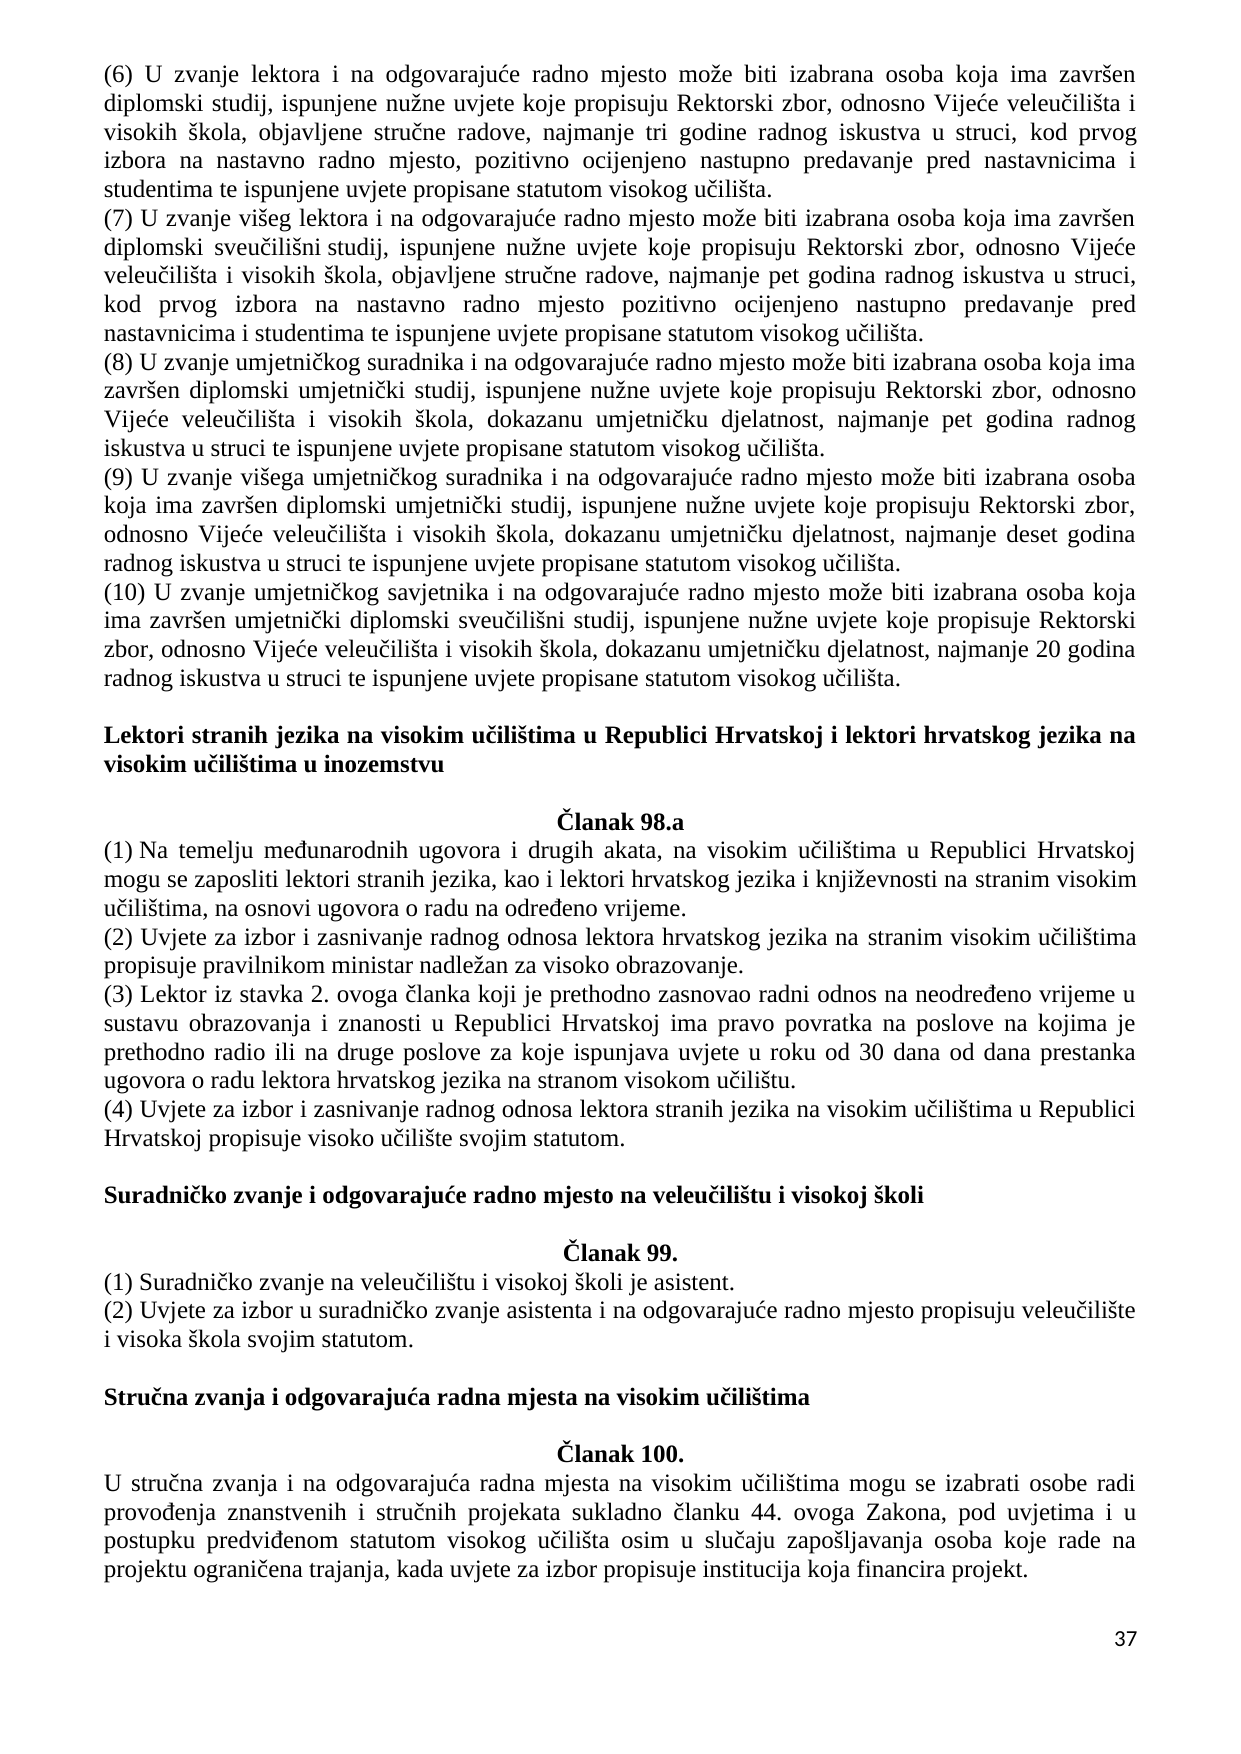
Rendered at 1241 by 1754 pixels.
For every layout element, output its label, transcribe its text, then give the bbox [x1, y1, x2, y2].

text (2) Uvjete za izbor i zasnivanje radnog odnosa lektora hrvatskog jezika na stranim visokim učilištima propisuje pravilnikom ministar nadležan za visoko obrazovanje. [103, 922, 1137, 979]
text Lektori stranih jezika na visokim učilištima u Republici Hrvatskoj i lektori hrvatskog jezika na visokim učilištima u inozemstvu [103, 720, 1137, 778]
text (1) Na temelju međunarodnih ugovora i drugih akata, na visokim učilištima u Republici Hrvatskoj mogu se zaposliti lektori stranih jezika, kao i lektori hrvatskog jezika i književnosti na stranim visokim učilištima, na osnovi ugovora o radu na određeno vrijeme. [103, 835, 1137, 922]
text Članak 98.a [103, 807, 1137, 835]
text Stručna zvanja i odgovarajuća radna mjesta na visokim učilištima [103, 1353, 1137, 1410]
text Suradničko zvanje i odgovarajuće radno mjesto na veleučilištu i visokoj školi [103, 1152, 1137, 1209]
text (2) Uvjete za izbor u suradničko zvanje asistenta i na odgovarajuće radno mjesto propisuju veleučilište i visoka škola svojim statutom. [103, 1295, 1137, 1353]
text Članak 100. [103, 1410, 1137, 1468]
text Članak 99. [103, 1209, 1137, 1267]
text (10) U zvanje umjetničkog savjetnika i na odgovarajuće radno mjesto može biti izabrana osoba koja ima završen umjetnički diplomski sveučilišni studij, ispunjene nužne uvjete koje propisuje Rektorski zbor, odnosno Vijeće veleučilišta i visokih škola, dokazanu umjetničku djelatnost, najmanje 20 godina radnog iskustva u struci te ispunjene uvjete propisane statutom visokog učilišta. [103, 577, 1137, 692]
text U stručna zvanja i na odgovarajuća radna mjesta na visokim učilištima mogu se izabrati osobe radi provođenja znanstvenih i stručnih projekata sukladno članku 44. ovoga Zakona, pod uvjetima i u postupku predviđenom statutom visokog učilišta osim u slučaju zapošljavanja osoba koje rade na projektu ograničena trajanja, kada uvjete za izbor propisuje institucija koja financira projekt. [103, 1468, 1137, 1583]
text (9) U zvanje višega umjetničkog suradnika i na odgovarajuće radno mjesto može biti izabrana osoba koja ima završen diplomski umjetnički studij, ispunjene nužne uvjete koje propisuju Rektorski zbor, odnosno Vijeće veleučilišta i visokih škola, dokazanu umjetničku djelatnost, najmanje deset godina radnog iskustva u struci te ispunjene uvjete propisane statutom visokog učilišta. [103, 462, 1137, 577]
text (8) U zvanje umjetničkog suradnika i na odgovarajuće radno mjesto može biti izabrana osoba koja ima završen diplomski umjetnički studij, ispunjene nužne uvjete koje propisuju Rektorski zbor, odnosno Vijeće veleučilišta i visokih škola, dokazanu umjetničku djelatnost, najmanje pet godina radnog iskustva u struci te ispunjene uvjete propisane statutom visokog učilišta. [103, 347, 1137, 462]
text (1) Suradničko zvanje na veleučilištu i visokoj školi je asistent. [103, 1267, 1137, 1295]
text (7) U zvanje višeg lektora i na odgovarajuće radno mjesto može biti izabrana osoba koja ima završen diplomski sveučilišni studij, ispunjene nužne uvjete koje propisuju Rektorski zbor, odnosno Vijeće veleučilišta i visokih škola, objavljene stručne radove, najmanje pet godina radnog iskustva u struci, kod prvog izbora na nastavno radno mjesto pozitivno ocijenjeno nastupno predavanje pred nastavnicima i studentima te ispunjene uvjete propisane statutom visokog učilišta. [103, 203, 1137, 347]
text (3) Lektor iz stavka 2. ovoga članka koji je prethodno zasnovao radni odnos na neodređeno vrijeme u sustavu obrazovanja i znanosti u Republici Hrvatskoj ima pravo povratka na poslove na kojima je prethodno radio ili na druge poslove za koje ispunjava uvjete u roku od 30 dana od dana prestanka ugovora o radu lektora hrvatskog jezika na stranom visokom učilištu. [103, 979, 1137, 1094]
text (4) Uvjete za izbor i zasnivanje radnog odnosa lektora stranih jezika na visokim učilištima u Republici Hrvatskoj propisuje visoko učilište svojim statutom. [103, 1094, 1137, 1152]
text (6) U zvanje lektora i na odgovarajuće radno mjesto može biti izabrana osoba koja ima završen diplomski studij, ispunjene nužne uvjete koje propisuju Rektorski zbor, odnosno Vijeće veleučilišta i visokih škola, objavljene stručne radove, najmanje tri godine radnog iskustva u struci, kod prvog izbora na nastavno radno mjesto, pozitivno ocijenjeno nastupno predavanje pred nastavnicima i studentima te ispunjene uvjete propisane statutom visokog učilišta. [103, 59, 1137, 203]
